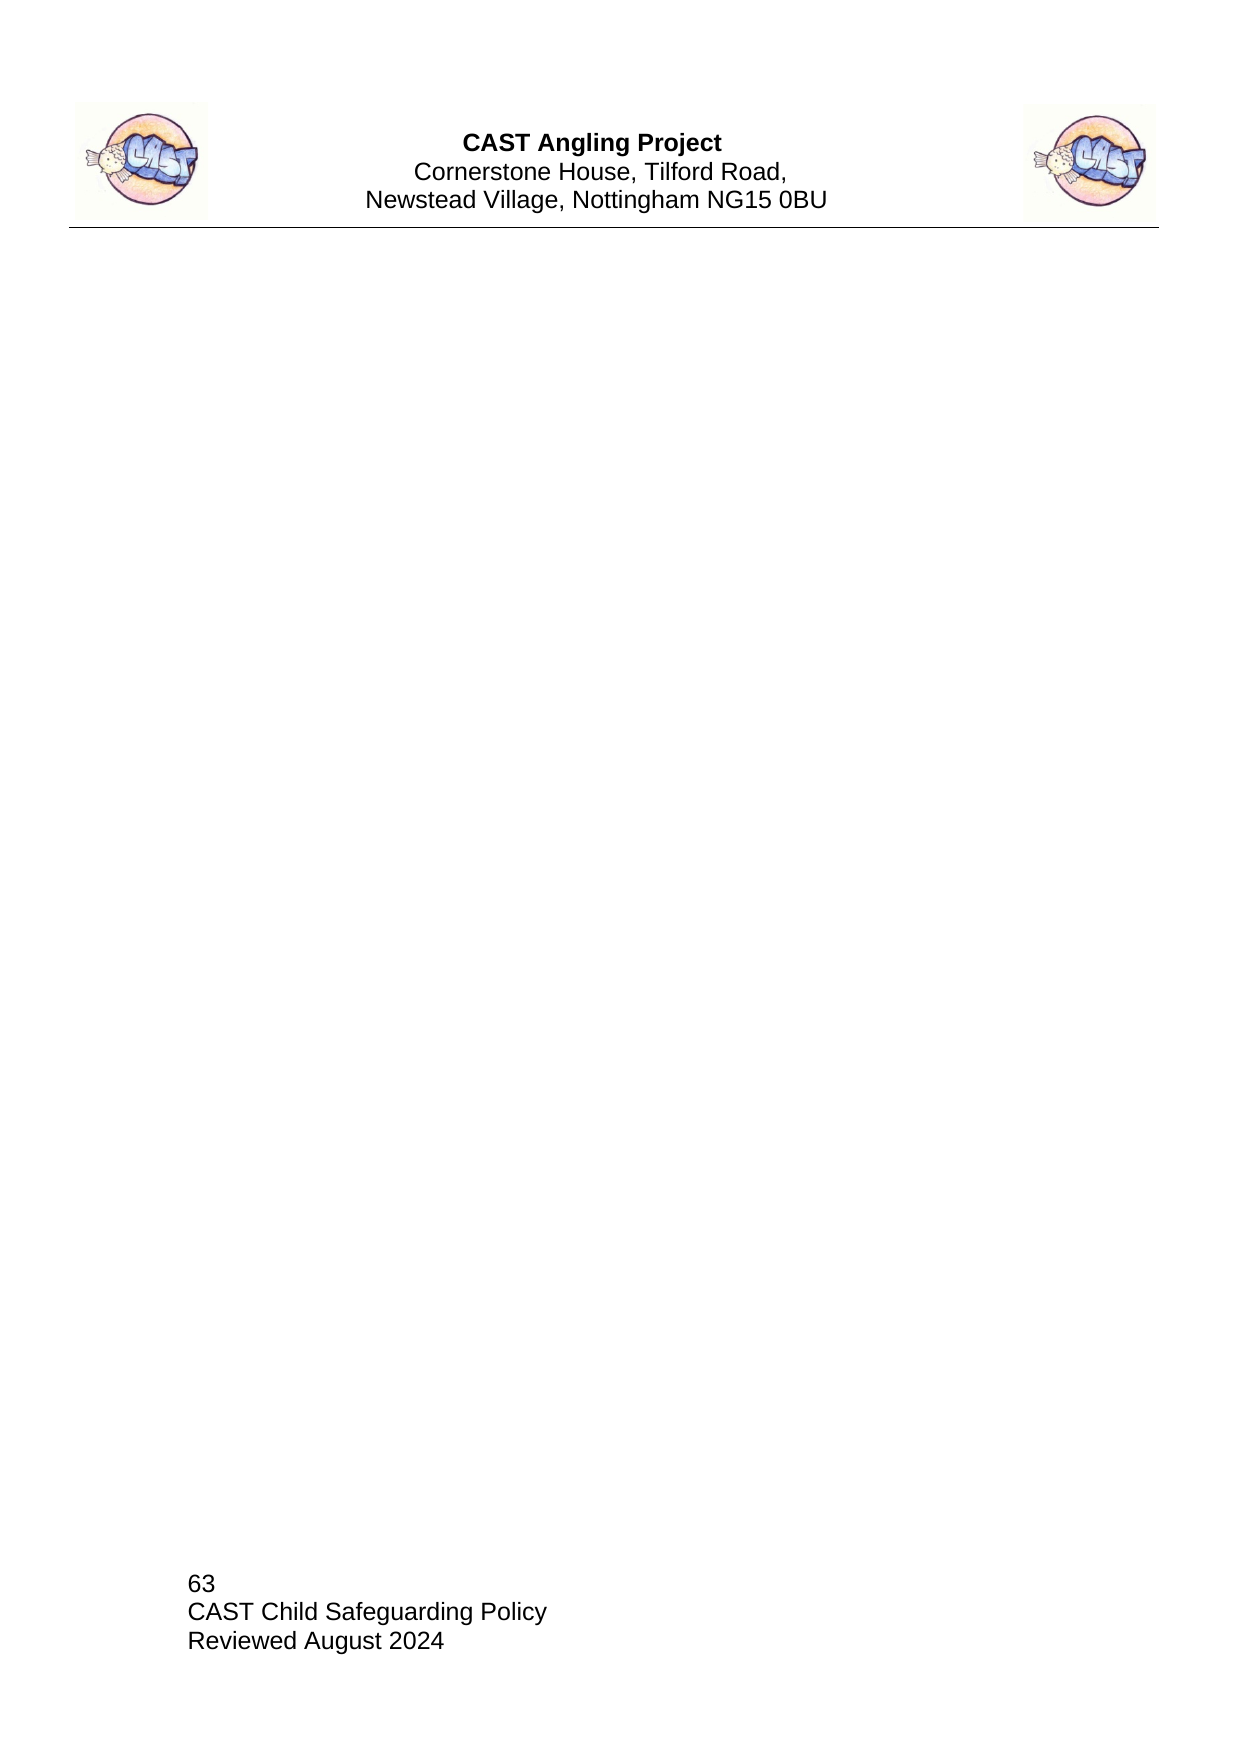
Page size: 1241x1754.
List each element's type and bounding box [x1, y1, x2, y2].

picture [1021, 104, 1156, 221]
picture [73, 102, 208, 219]
